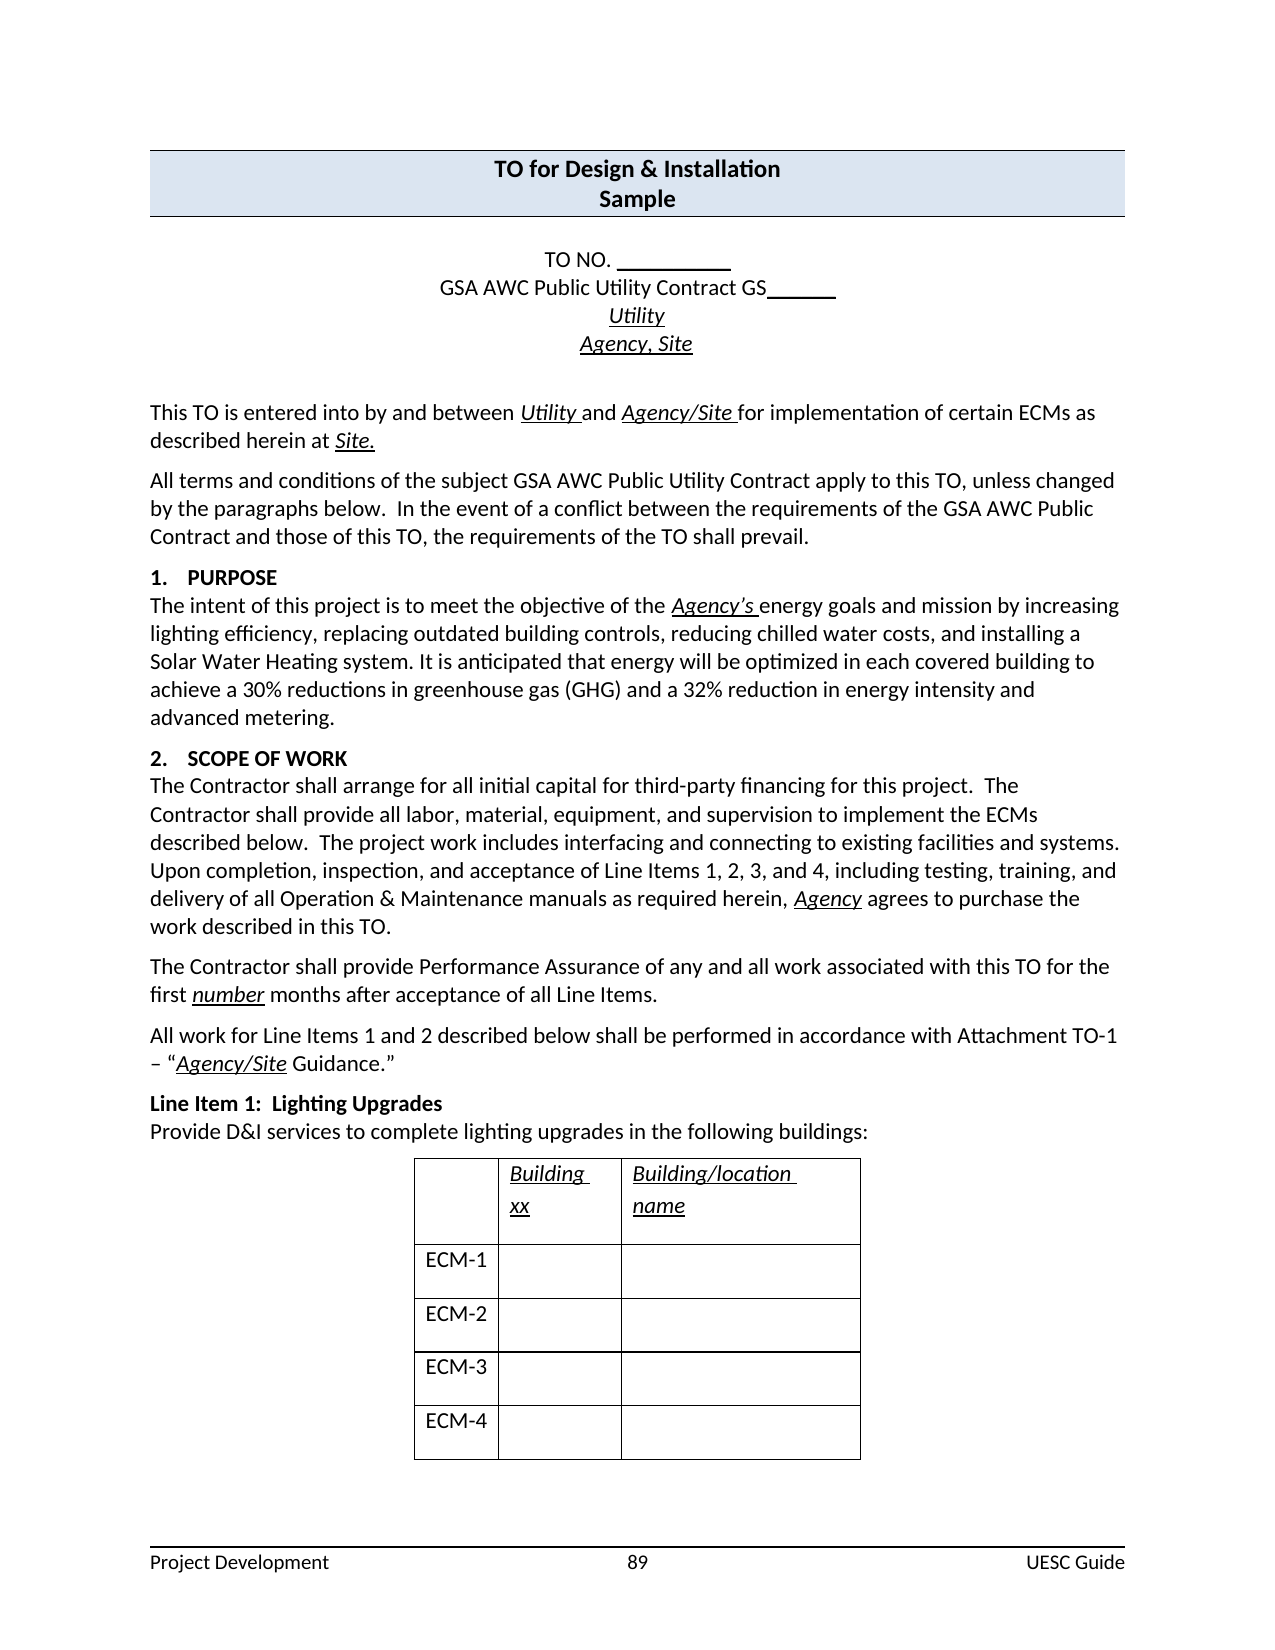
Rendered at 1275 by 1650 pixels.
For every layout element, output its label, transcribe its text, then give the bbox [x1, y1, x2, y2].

text Agency, Site [150, 329, 1125, 357]
table_header [415, 1159, 498, 1244]
table_cell ECM-2 [415, 1299, 498, 1351]
text TO for Design & Installation Sample [150, 151, 1125, 216]
text The intent of this project is to meet the objective of the Agency’s energy goals and mission by increasing lighting efficiency, replacing outdated building controls, reducing chilled water costs, and installing a Solar Water Heating system. It is anticipated that energy will be optimized in each covered building to achieve a 30% reductions in greenhouse gas (GHG) and a 32% reduction in energy intensity and advanced metering. [150, 591, 1125, 731]
text The Contractor shall provide Performance Assurance of any and all work associated with this TO for the first number months after acceptance of all Line Items. [150, 952, 1125, 1008]
table_cell [622, 1299, 860, 1351]
table_cell [499, 1353, 621, 1405]
table_header Building xx [499, 1159, 621, 1244]
table_cell [622, 1245, 860, 1298]
text Provide D&I services to complete lighting upgrades in the following buildings: [150, 1117, 1125, 1145]
table_cell [622, 1353, 860, 1405]
table_header Building/location name [622, 1159, 860, 1244]
text Utility [150, 301, 1125, 329]
list SCOPE OF WORK [150, 744, 1125, 772]
table_cell ECM-4 [415, 1406, 498, 1459]
text TO NO. __________ [150, 245, 1125, 273]
text This TO is entered into by and between Utility and Agency/Site for implementation of certain ECMs as described herein at Site. [150, 398, 1125, 454]
text Line Item 1: Lighting Upgrades [150, 1089, 1125, 1117]
table_cell ECM-1 [415, 1245, 498, 1298]
list PURPOSE [150, 563, 1125, 591]
table_cell [622, 1406, 860, 1459]
text The Contractor shall arrange for all initial capital for third-party financing for this project. The Contractor shall provide all labor, material, equipment, and supervision to implement the ECMs described below. The project work includes interfacing and connecting to existing facilities and systems. Upon completion, inspection, and acceptance of Line Items 1, 2, 3, and 4, including testing, training, and delivery of all Operation & Maintenance manuals as required herein, Agency agrees to purchase the work described in this TO. [150, 772, 1125, 940]
table_cell ECM-3 [415, 1353, 498, 1405]
text GSA AWC Public Utility Contract GS______ [150, 273, 1125, 301]
table_cell [499, 1299, 621, 1351]
text All terms and conditions of the subject GSA AWC Public Utility Contract apply to this TO, unless changed by the paragraphs below. In the event of a conflict between the requirements of the GSA AWC Public Contract and those of this TO, the requirements of the TO shall prevail. [150, 466, 1125, 551]
text All work for Line Items 1 and 2 described below shall be performed in accordance with Attachment TO-1 – “Agency/Site Guidance.” [150, 1021, 1125, 1077]
table_cell [499, 1406, 621, 1459]
table_cell [499, 1245, 621, 1298]
